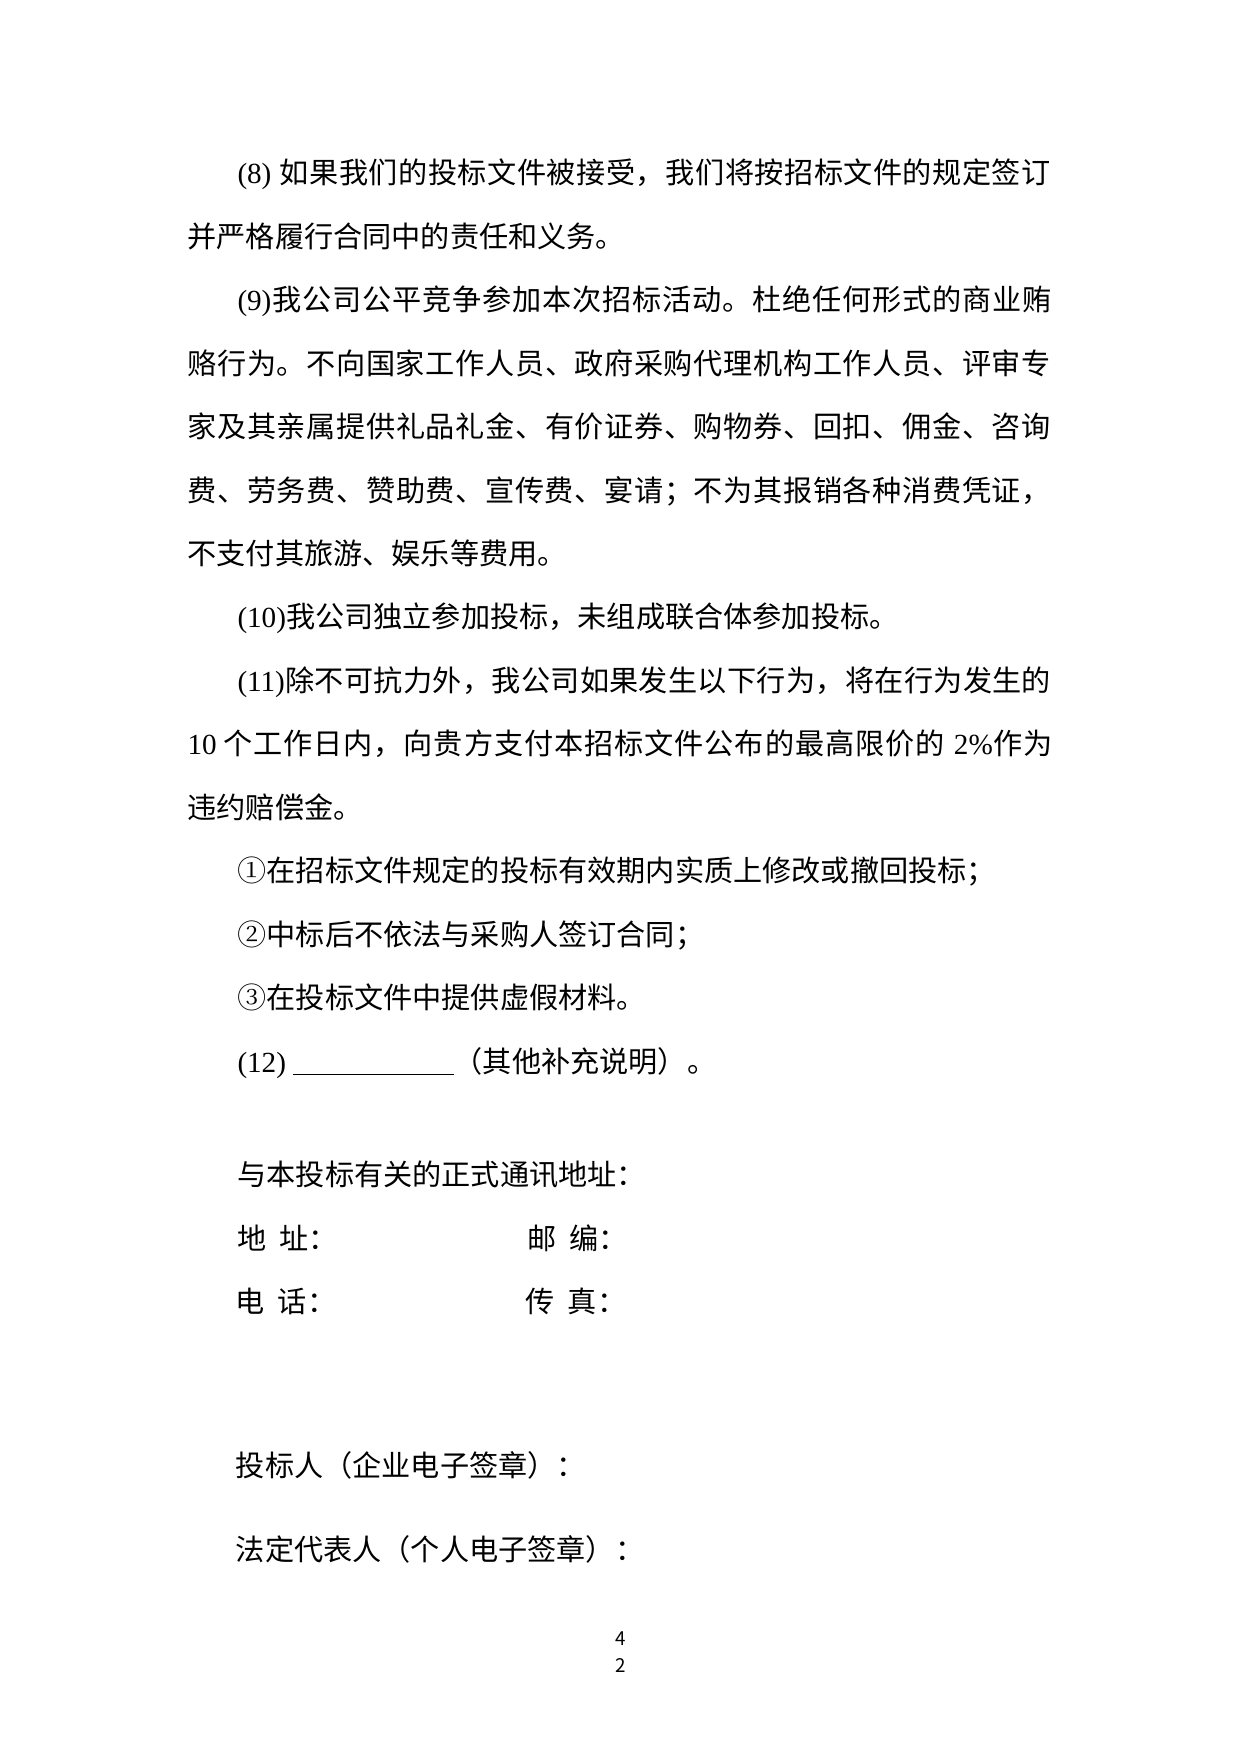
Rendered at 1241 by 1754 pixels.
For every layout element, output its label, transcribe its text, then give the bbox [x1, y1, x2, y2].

text (12) （其他补充说明）。 [187, 1038, 1053, 1080]
text 与本投标有关的正式通讯地址： [187, 1152, 1053, 1194]
text ③在投标文件中提供虚假材料。 [187, 975, 1053, 1017]
text 电 话： 传 真： [187, 1279, 1053, 1321]
text ②中标后不依法与采购人签订合同； [187, 911, 1053, 953]
text (10)我公司独立参加投标，未组成联合体参加投标。 [187, 594, 1053, 636]
text 法定代表人（个人电子签章）： [187, 1527, 1053, 1569]
text (11)除不可抗力外，我公司如果发生以下行为，将在行为发生的10个工作日内，向贵方支付本招标文件公布的最高限价的2%作为违约赔偿金。 [187, 657, 1053, 827]
text (9)我公司公平竞争参加本次招标活动。杜绝任何形式的商业贿赂行为。不向国家工作人员、政府采购代理机构工作人员、评审专家及其亲属提供礼品礼金、有价证券、购物券、回扣、佣金、咨询费、劳务费、赞助费、宣传费、宴请；不为其报销各种消费凭证，不支付其旅游、娱乐等费用。 [187, 277, 1053, 573]
text ①在招标文件规定的投标有效期内实质上修改或撤回投标； [187, 848, 1053, 890]
text (8) 如果我们的投标文件被接受，我们将按招标文件的规定签订并严格履行合同中的责任和义务。 [187, 150, 1053, 256]
text 地 址： 邮 编： [187, 1215, 1053, 1258]
text 投标人（企业电子签章）： [187, 1443, 1053, 1485]
